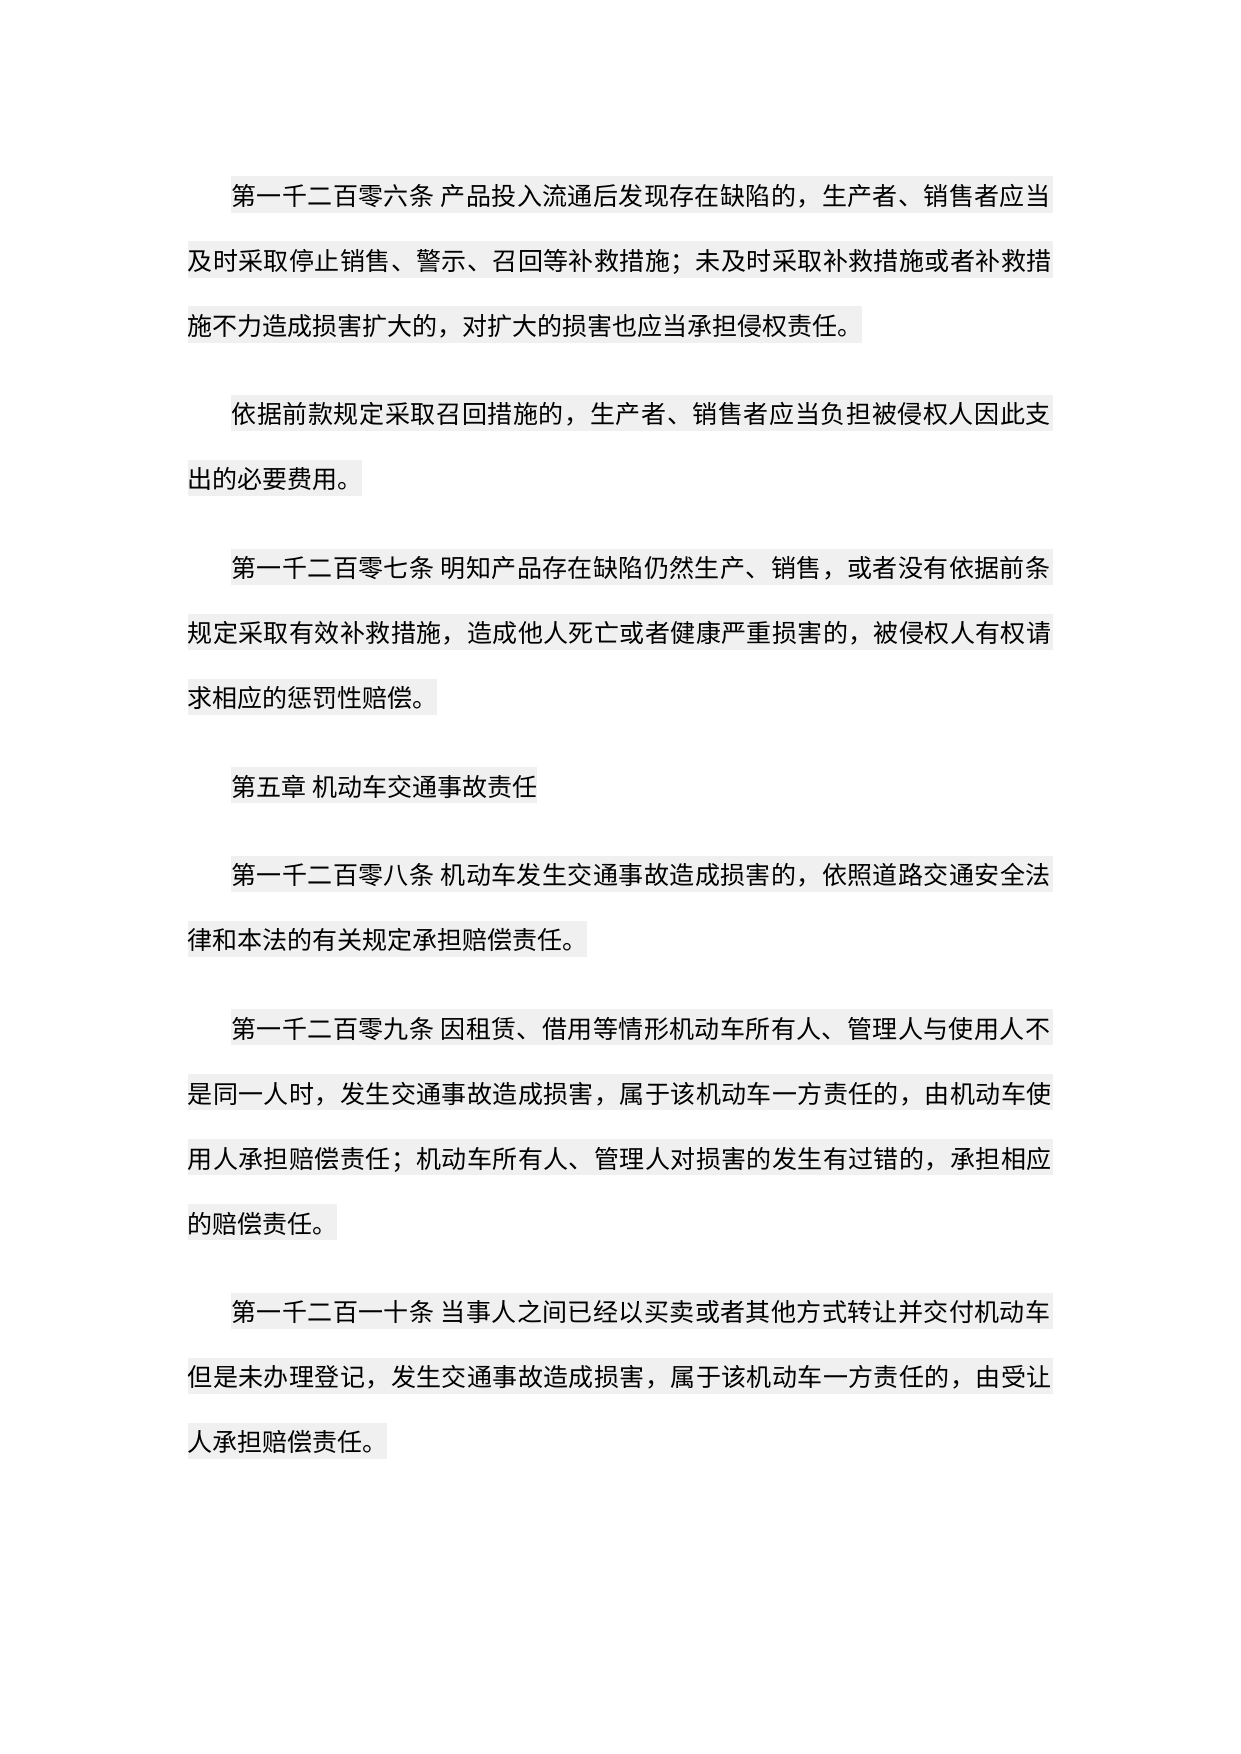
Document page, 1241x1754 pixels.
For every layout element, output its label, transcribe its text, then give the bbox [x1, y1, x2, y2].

text 第一千二百零九条 因租赁、借用等情形机动车所有人、管理人与使用人不是同一人时，发生交通事故造成损害，属于该机动车一方责任的，由机动车使用人承担赔偿责任；机动车所有人、管理人对损害的发生有过错的，承担相应的赔偿责任。 [187, 995, 1053, 1255]
text 第五章 机动车交通事故责任 [187, 753, 1053, 818]
text 第一千二百零八条 机动车发生交通事故造成损害的，依照道路交通安全法律和本法的有关规定承担赔偿责任。 [187, 841, 1053, 971]
text 第一千二百一十条 当事人之间已经以买卖或者其他方式转让并交付机动车但是未办理登记，发生交通事故造成损害，属于该机动车一方责任的，由受让人承担赔偿责任。 [187, 1278, 1053, 1473]
text 第一千二百零七条 明知产品存在缺陷仍然生产、销售，或者没有依据前条规定采取有效补救措施，造成他人死亡或者健康严重损害的，被侵权人有权请求相应的惩罚性赔偿。 [187, 534, 1053, 729]
text 依据前款规定采取召回措施的，生产者、销售者应当负担被侵权人因此支出的必要费用。 [187, 381, 1053, 511]
text 第一千二百零六条 产品投入流通后发现存在缺陷的，生产者、销售者应当及时采取停止销售、警示、召回等补救措施；未及时采取补救措施或者补救措施不力造成损害扩大的，对扩大的损害也应当承担侵权责任。 [187, 162, 1053, 357]
